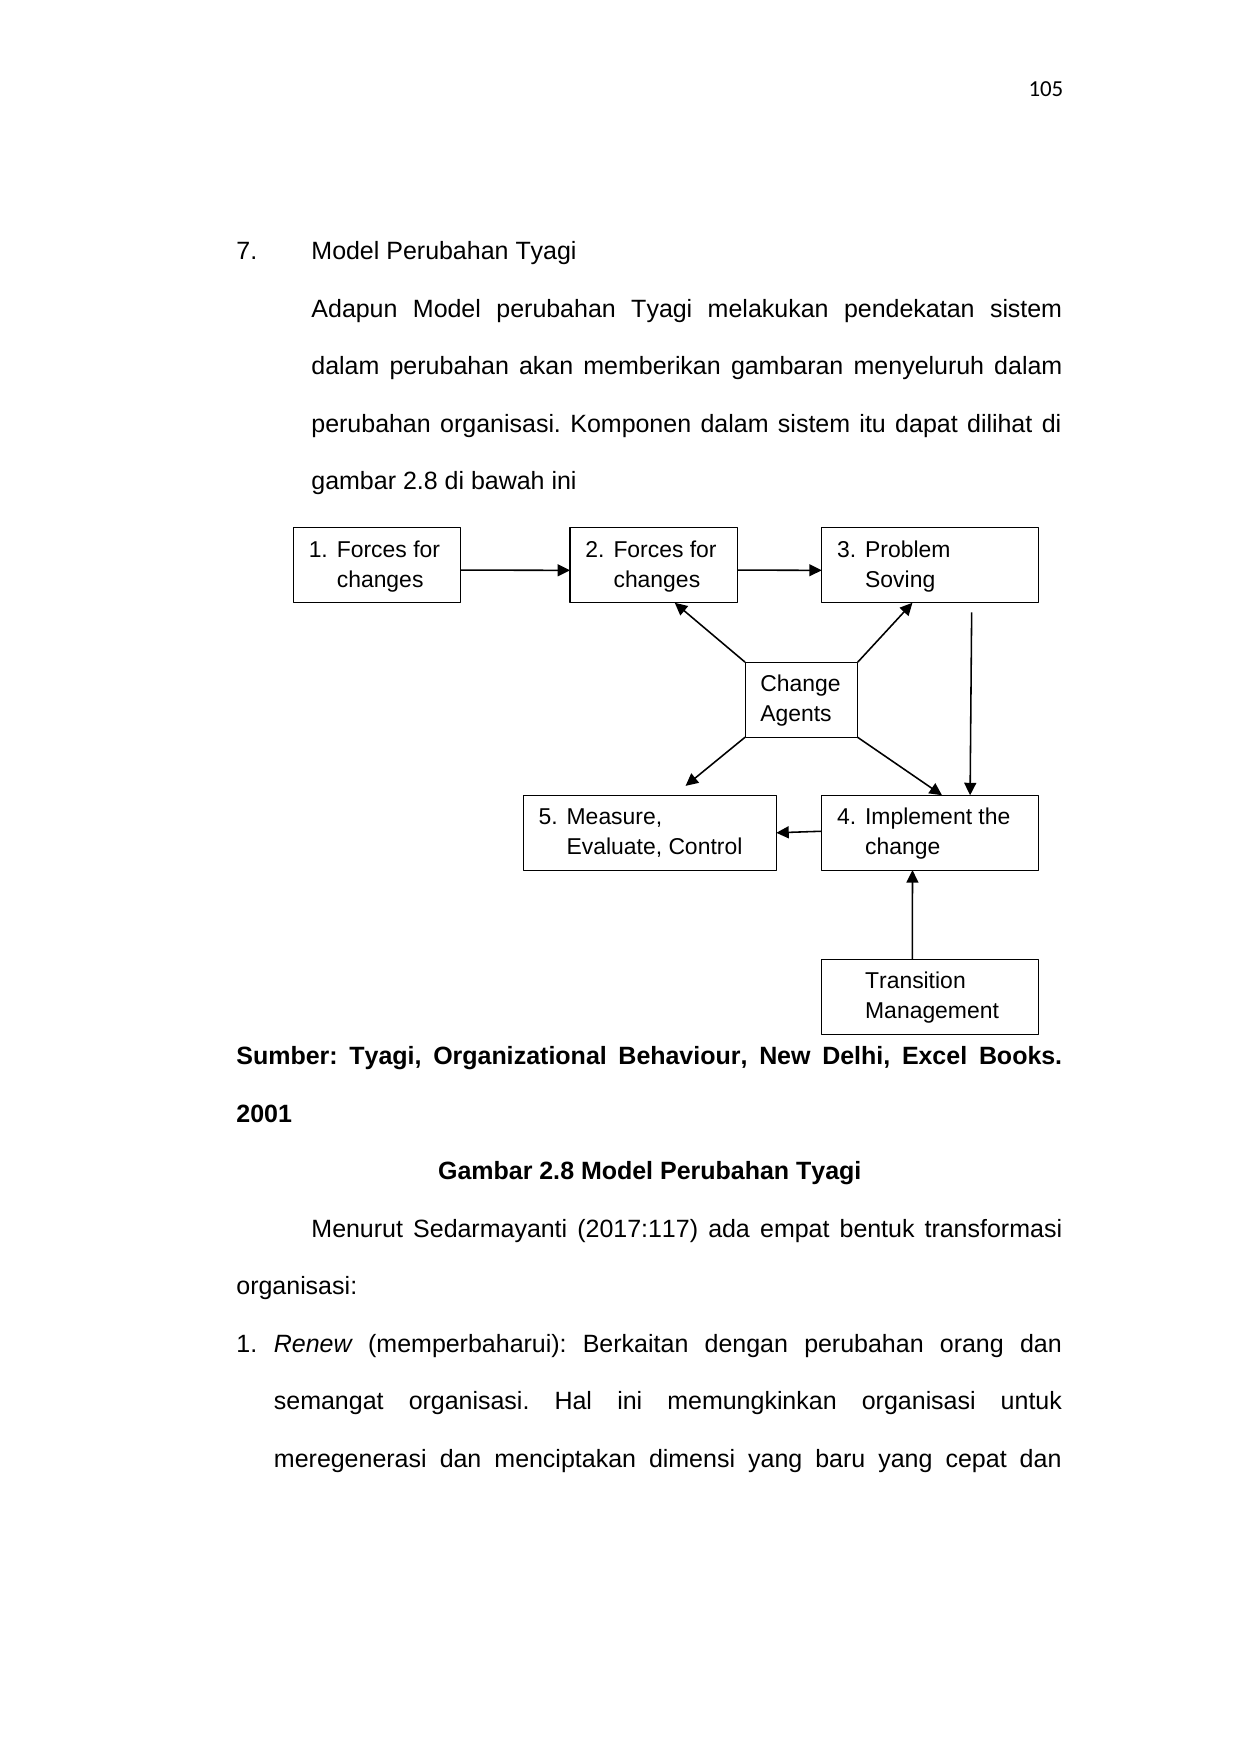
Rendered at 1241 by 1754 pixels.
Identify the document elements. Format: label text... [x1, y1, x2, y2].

list Sumber: Tyagi, Organizational Behaviour, New Delhi, Excel Books. 2001 [236, 1041, 1063, 1127]
list Menurut Sedarmayanti (2017:117) ada empat bentuk transformasi organisasi: [236, 1214, 1063, 1300]
list Gambar 2.8 Model Perubahan Tyagi [236, 1156, 1063, 1185]
list Adapun Model perubahan Tyagi melakukan pendekatan sistem dalam perubahan akan memberikan gambaran menyeluruh dalam perubahan organisasi. Komponen dalam sistem itu dapat dilihat di gambar 2.8 di bawah ini [311, 294, 1063, 495]
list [236, 1329, 1063, 1472]
list Model Perubahan Tyagi [236, 236, 1063, 265]
